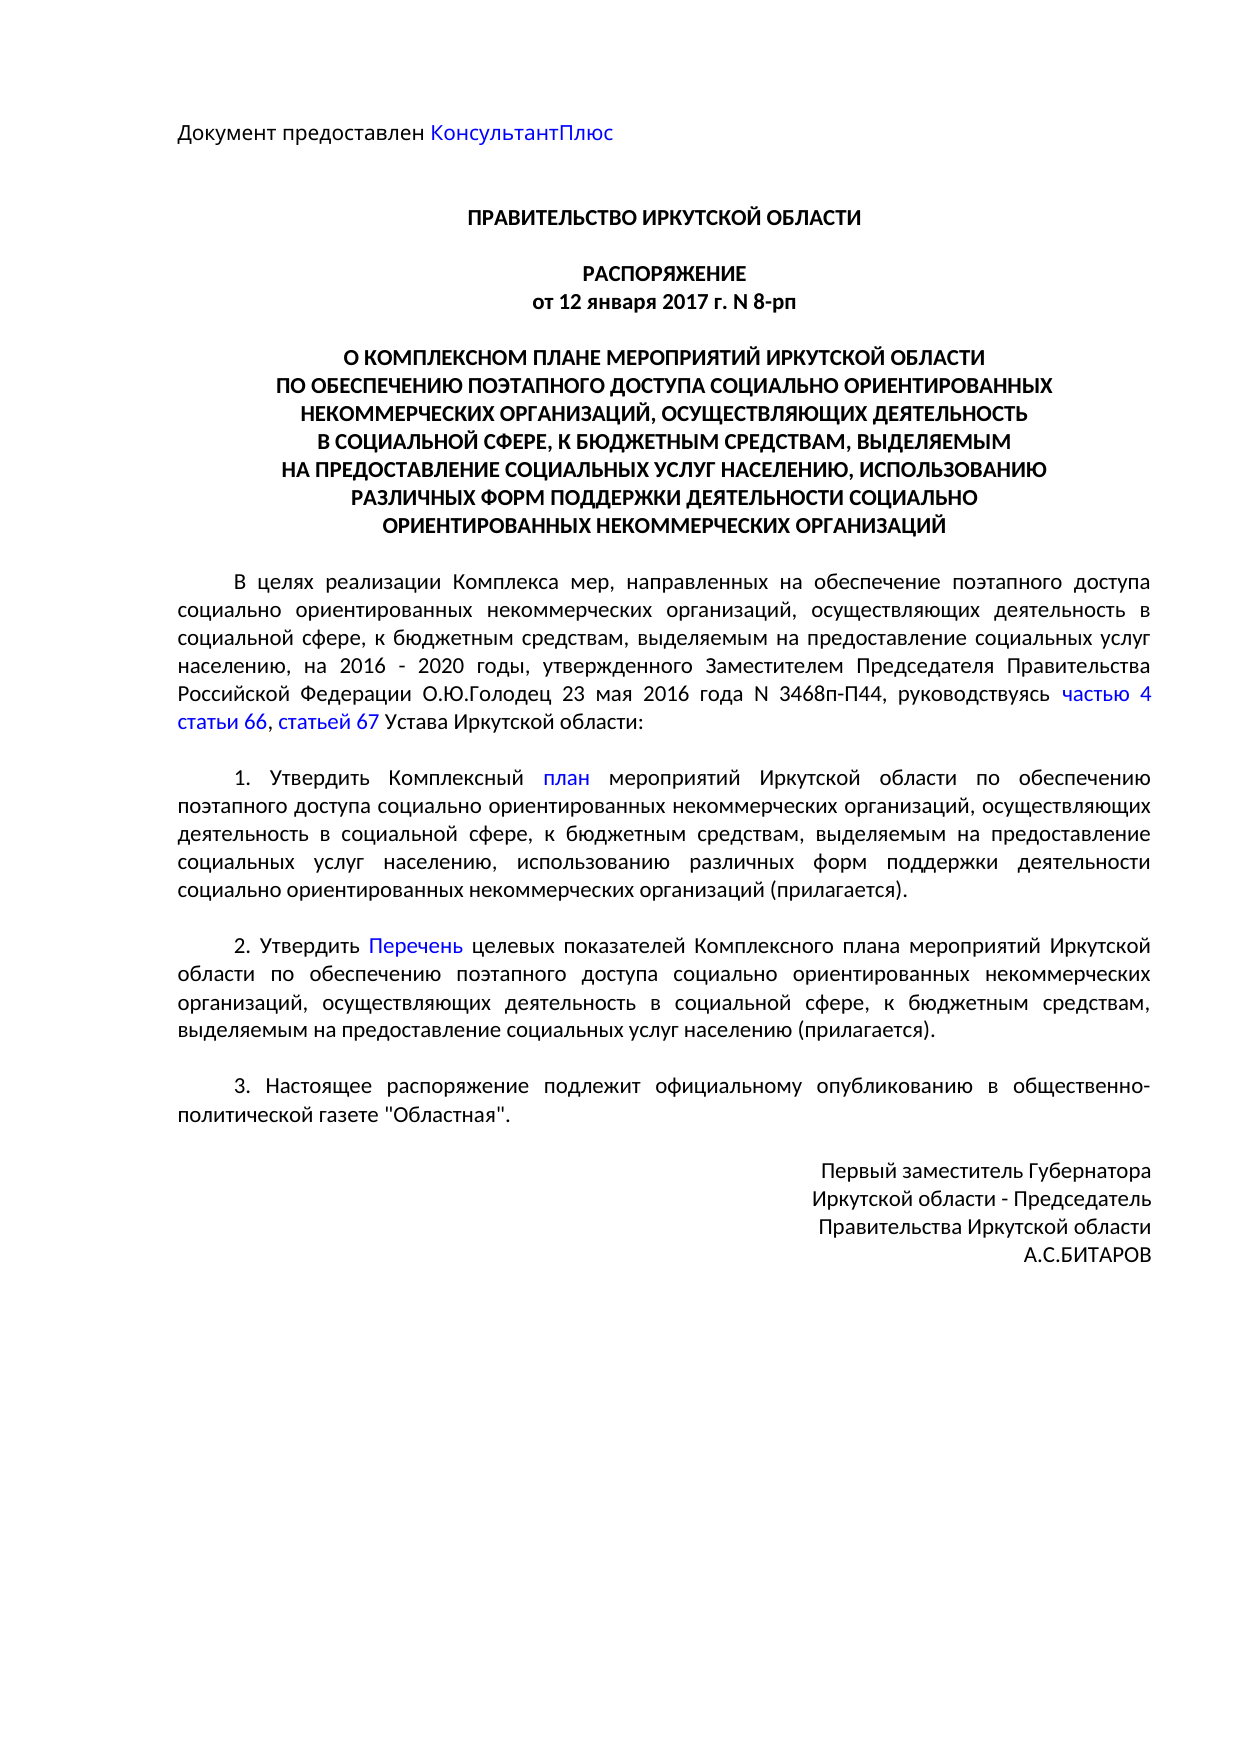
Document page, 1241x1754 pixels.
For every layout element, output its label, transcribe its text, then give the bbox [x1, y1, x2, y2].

title РАЗЛИЧНЫХ ФОРМ ПОДДЕРЖКИ ДЕЯТЕЛЬНОСТИ СОЦИАЛЬНО [177, 483, 1152, 511]
title ОРИЕНТИРОВАННЫХ НЕКОММЕРЧЕСКИХ ОРГАНИЗАЦИЙ [177, 511, 1152, 539]
text 3. Настоящее распоряжение подлежит официальному опубликованию в общественно-политической газете "Областная". [177, 1072, 1152, 1128]
text Правительства Иркутской области [177, 1212, 1152, 1240]
text Первый заместитель Губернатора [177, 1156, 1152, 1184]
text 1. Утвердить Комплексный план мероприятий Иркутской области по обеспечению поэтапного доступа социально ориентированных некоммерческих организаций, осуществляющих деятельность в социальной сфере, к бюджетным средствам, выделяемым на предоставление социальных услуг населению, использованию различных форм поддержки деятельности социально ориентированных некоммерческих организаций (прилагается). [177, 763, 1152, 903]
title О КОМПЛЕКСНОМ ПЛАНЕ МЕРОПРИЯТИЙ ИРКУТСКОЙ ОБЛАСТИ [177, 343, 1152, 371]
text А.С.БИТАРОВ [177, 1240, 1152, 1268]
text В целях реализации Комплекса мер, направленных на обеспечение поэтапного доступа социально ориентированных некоммерческих организаций, осуществляющих деятельность в социальной сфере, к бюджетным средствам, выделяемым на предоставление социальных услуг населению, на 2016 - 2020 годы, утвержденного Заместителем Председателя Правительства Российской Федерации О.Ю.Голодец 23 мая 2016 года N 3468п-П44, руководствуясь частью 4 статьи 66, статьей 67 Устава Иркутской области: [177, 567, 1152, 735]
title НЕКОММЕРЧЕСКИХ ОРГАНИЗАЦИЙ, ОСУЩЕСТВЛЯЮЩИХ ДЕЯТЕЛЬНОСТЬ [177, 399, 1152, 427]
text 2. Утвердить Перечень целевых показателей Комплексного плана мероприятий Иркутской области по обеспечению поэтапного доступа социально ориентированных некоммерческих организаций, осуществляющих деятельность в социальной сфере, к бюджетным средствам, выделяемым на предоставление социальных услуг населению (прилагается). [177, 932, 1152, 1044]
title ПРАВИТЕЛЬСТВО ИРКУТСКОЙ ОБЛАСТИ [177, 203, 1152, 231]
title РАСПОРЯЖЕНИЕ [177, 259, 1152, 287]
title В СОЦИАЛЬНОЙ СФЕРЕ, К БЮДЖЕТНЫМ СРЕДСТВАМ, ВЫДЕЛЯЕМЫМ [177, 427, 1152, 455]
title НА ПРЕДОСТАВЛЕНИЕ СОЦИАЛЬНЫХ УСЛУГ НАСЕЛЕНИЮ, ИСПОЛЬЗОВАНИЮ [177, 455, 1152, 483]
title ПО ОБЕСПЕЧЕНИЮ ПОЭТАПНОГО ДОСТУПА СОЦИАЛЬНО ОРИЕНТИРОВАННЫХ [177, 371, 1152, 399]
text Иркутской области - Председатель [177, 1184, 1152, 1212]
title Документ предоставлен КонсультантПлюс [177, 118, 1152, 175]
title от 12 января 2017 г. N 8-рп [177, 287, 1152, 315]
